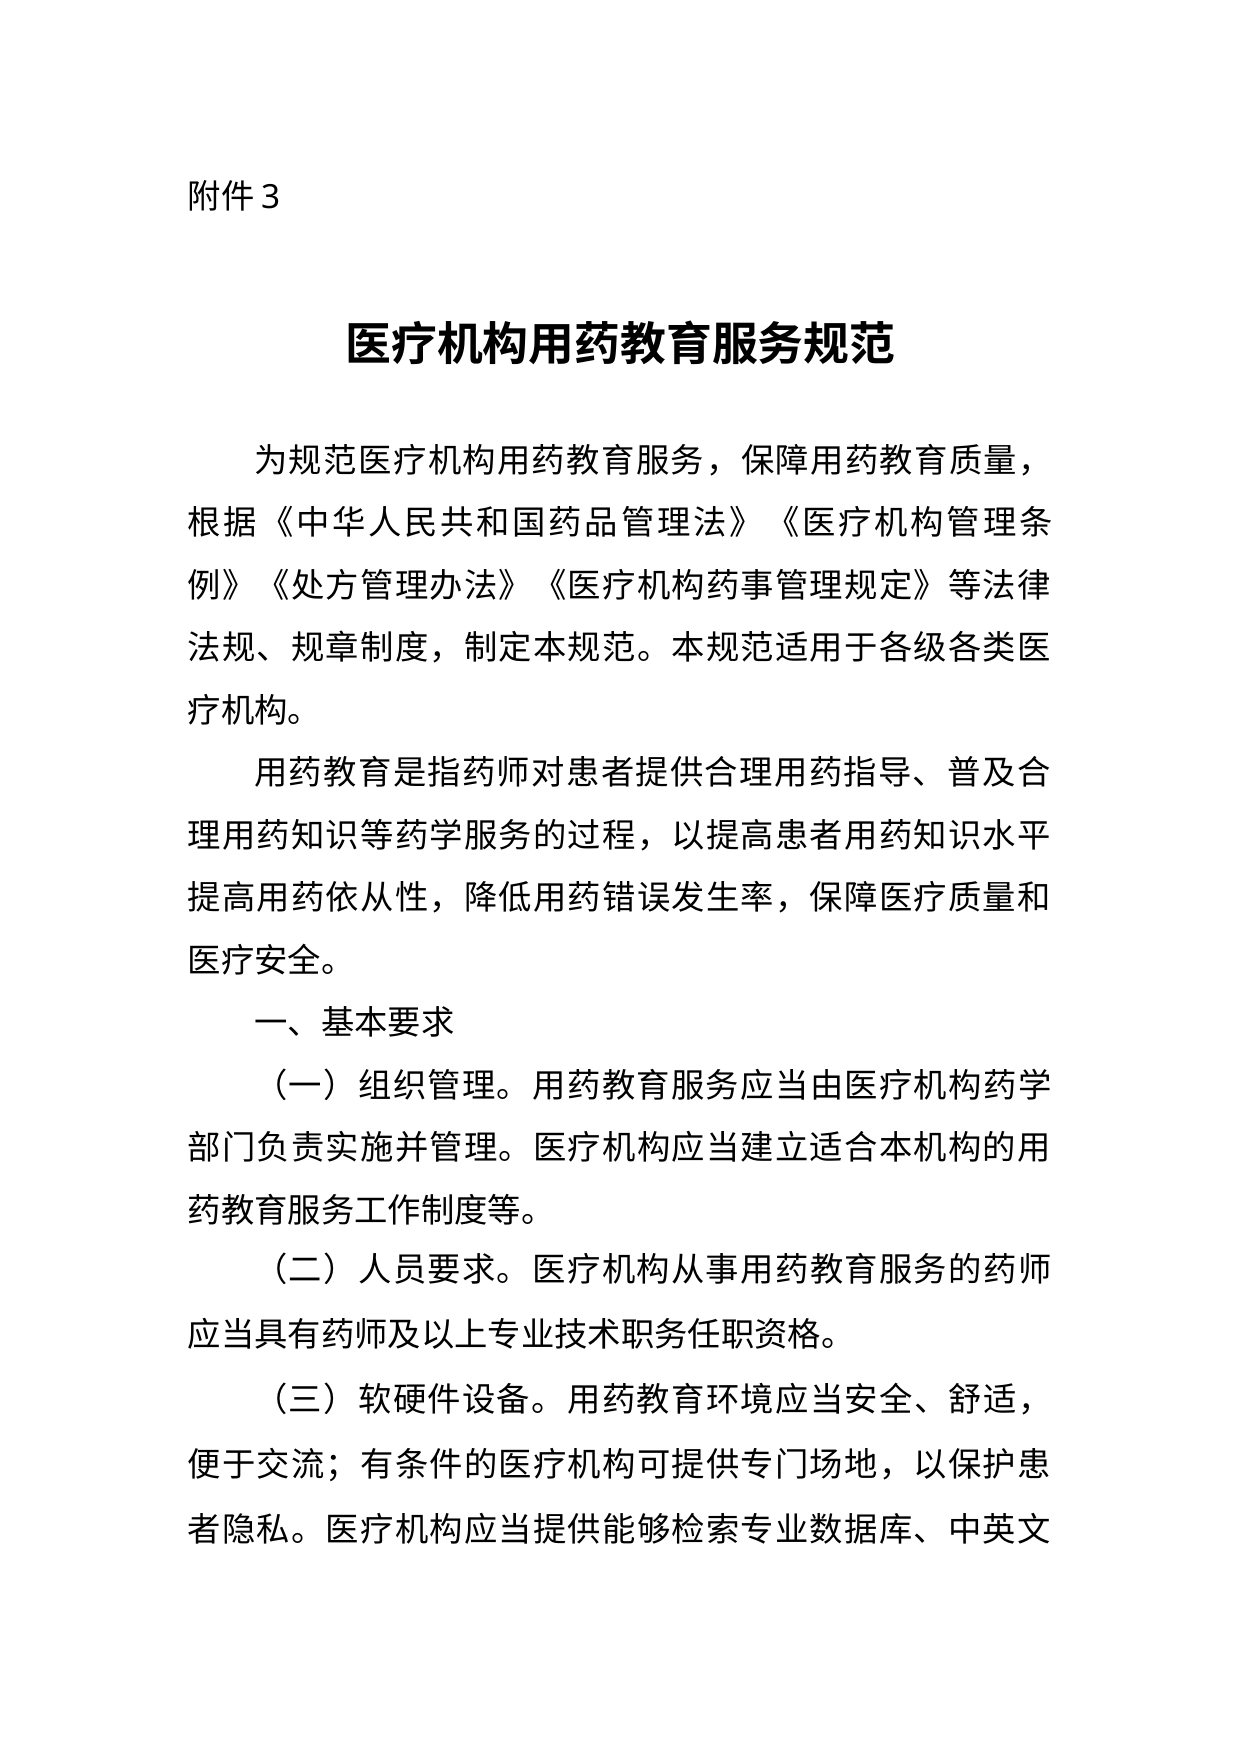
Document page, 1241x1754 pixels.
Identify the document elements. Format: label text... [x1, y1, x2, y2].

text （一）组织管理。用药教育服务应当由医疗机构药学部门负责实施并管理。医疗机构应当建立适合本机构的用药教育服务工作制度等。 [187, 1047, 1053, 1234]
text 为规范医疗机构用药教育服务，保障用药教育质量，根据《中华人民共和国药品管理法》《医疗机构管理条例》《处方管理办法》《医疗机构药事管理规定》等法律法规、规章制度，制定本规范。本规范适用于各级各类医疗机构。 [187, 422, 1053, 734]
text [187, 1364, 1053, 1559]
text 医疗机构用药教育服务规范 [187, 292, 1053, 389]
text 附件3 [187, 162, 1037, 227]
text （二）人员要求。医疗机构从事用药教育服务的药师应当具有药师及以上专业技术职务任职资格。 [187, 1234, 1053, 1364]
text 一、基本要求 [187, 984, 1053, 1047]
text 用药教育是指药师对患者提供合理用药指导、普及合理用药知识等药学服务的过程，以提高患者用药知识水平，提高用药依从性，降低用药错误发生率，保障医疗质量和医疗安全。 [187, 734, 1053, 984]
